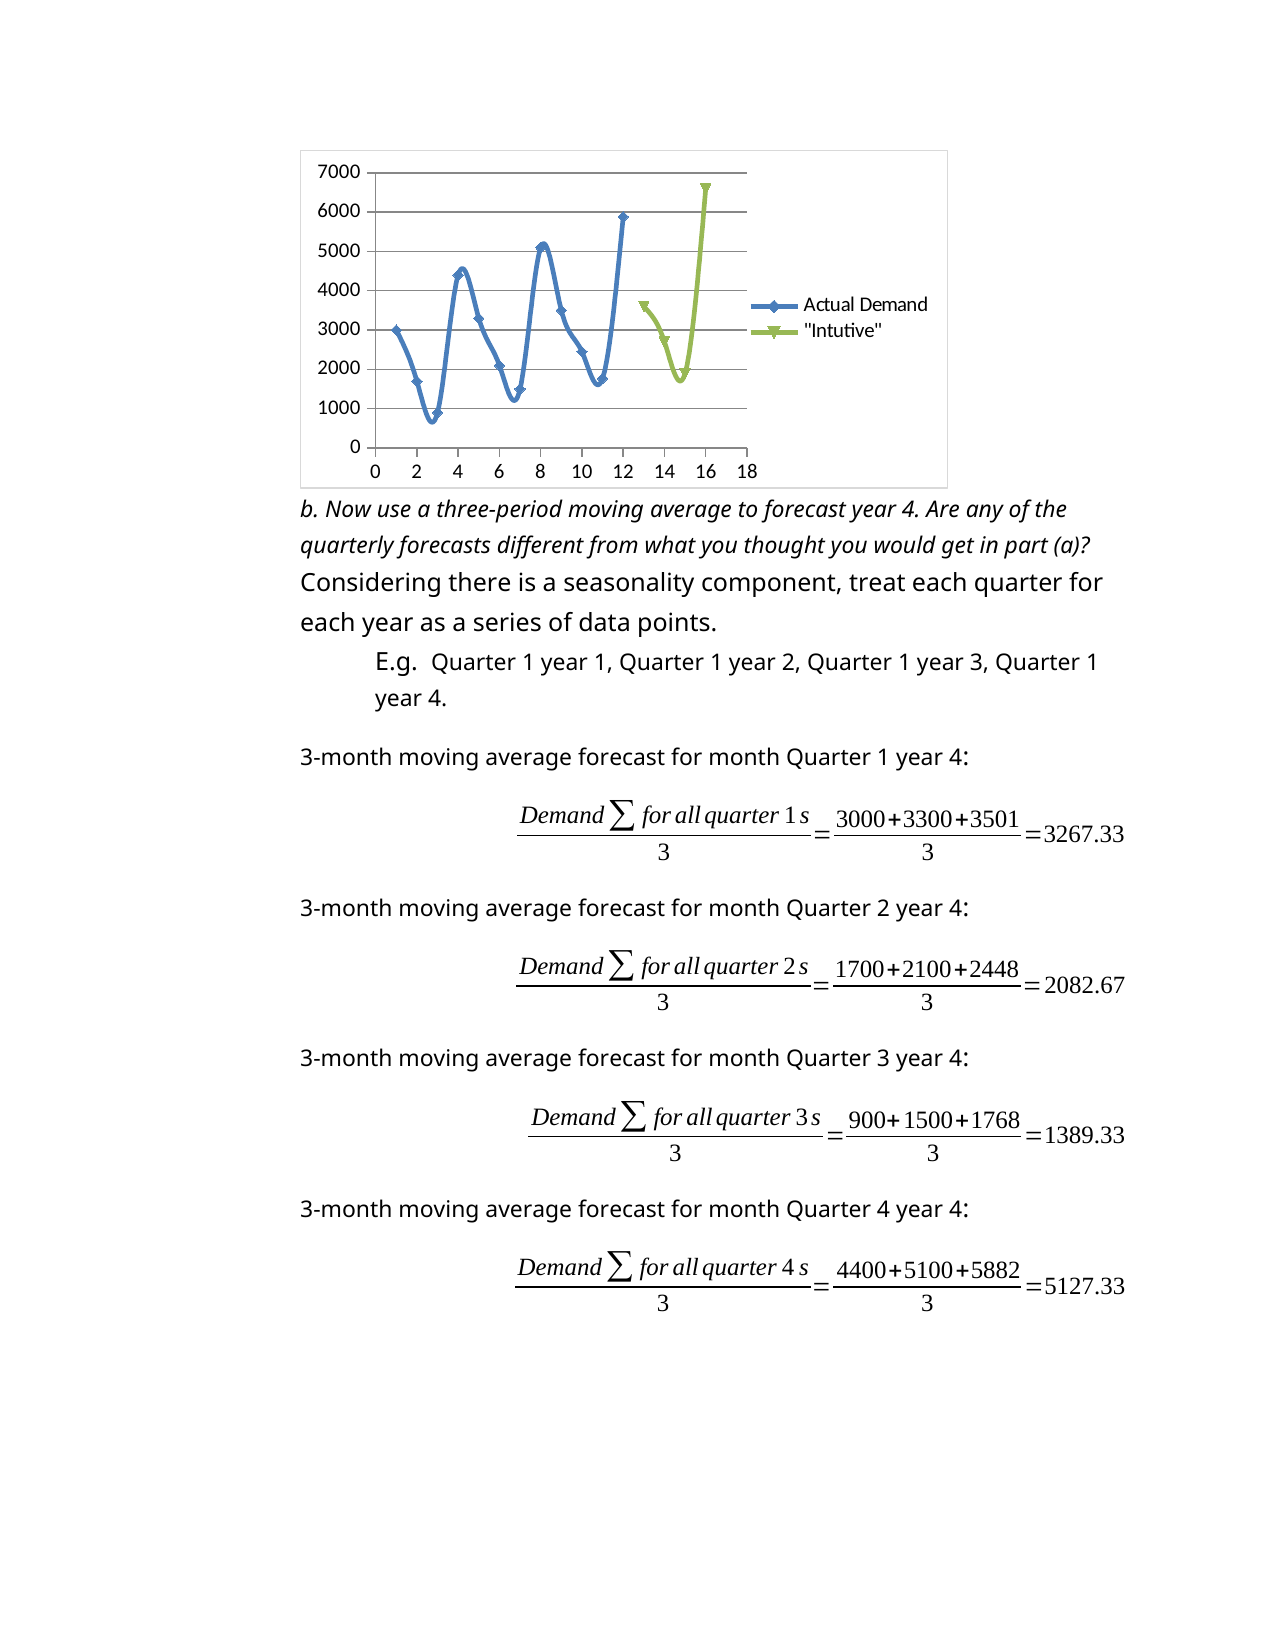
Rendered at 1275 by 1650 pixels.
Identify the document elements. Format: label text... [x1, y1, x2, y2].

list E.g. Quarter 1 year 1, Quarter 1 year 2, Quarter 1 year 3, Quarter 1 year 4. [375, 643, 1125, 713]
text 3-month moving average forecast for month Quarter 1 year 4: [225, 739, 1125, 773]
text 3-month moving average forecast for month Quarter 2 year 4: [300, 889, 1125, 923]
text 3-month moving average forecast for month Quarter 4 year 4: [300, 1191, 1125, 1224]
text 3-month moving average forecast for month Quarter 3 year 4: [300, 1040, 1125, 1074]
list b. Now use a three-period moving average to forecast year 4. Are any of the quarterly forecasts different from what you thought you would get in part (a)? [300, 493, 1125, 560]
list Considering there is a seasonality component, treat each quarter for each year as a series of data points. [300, 565, 1125, 638]
